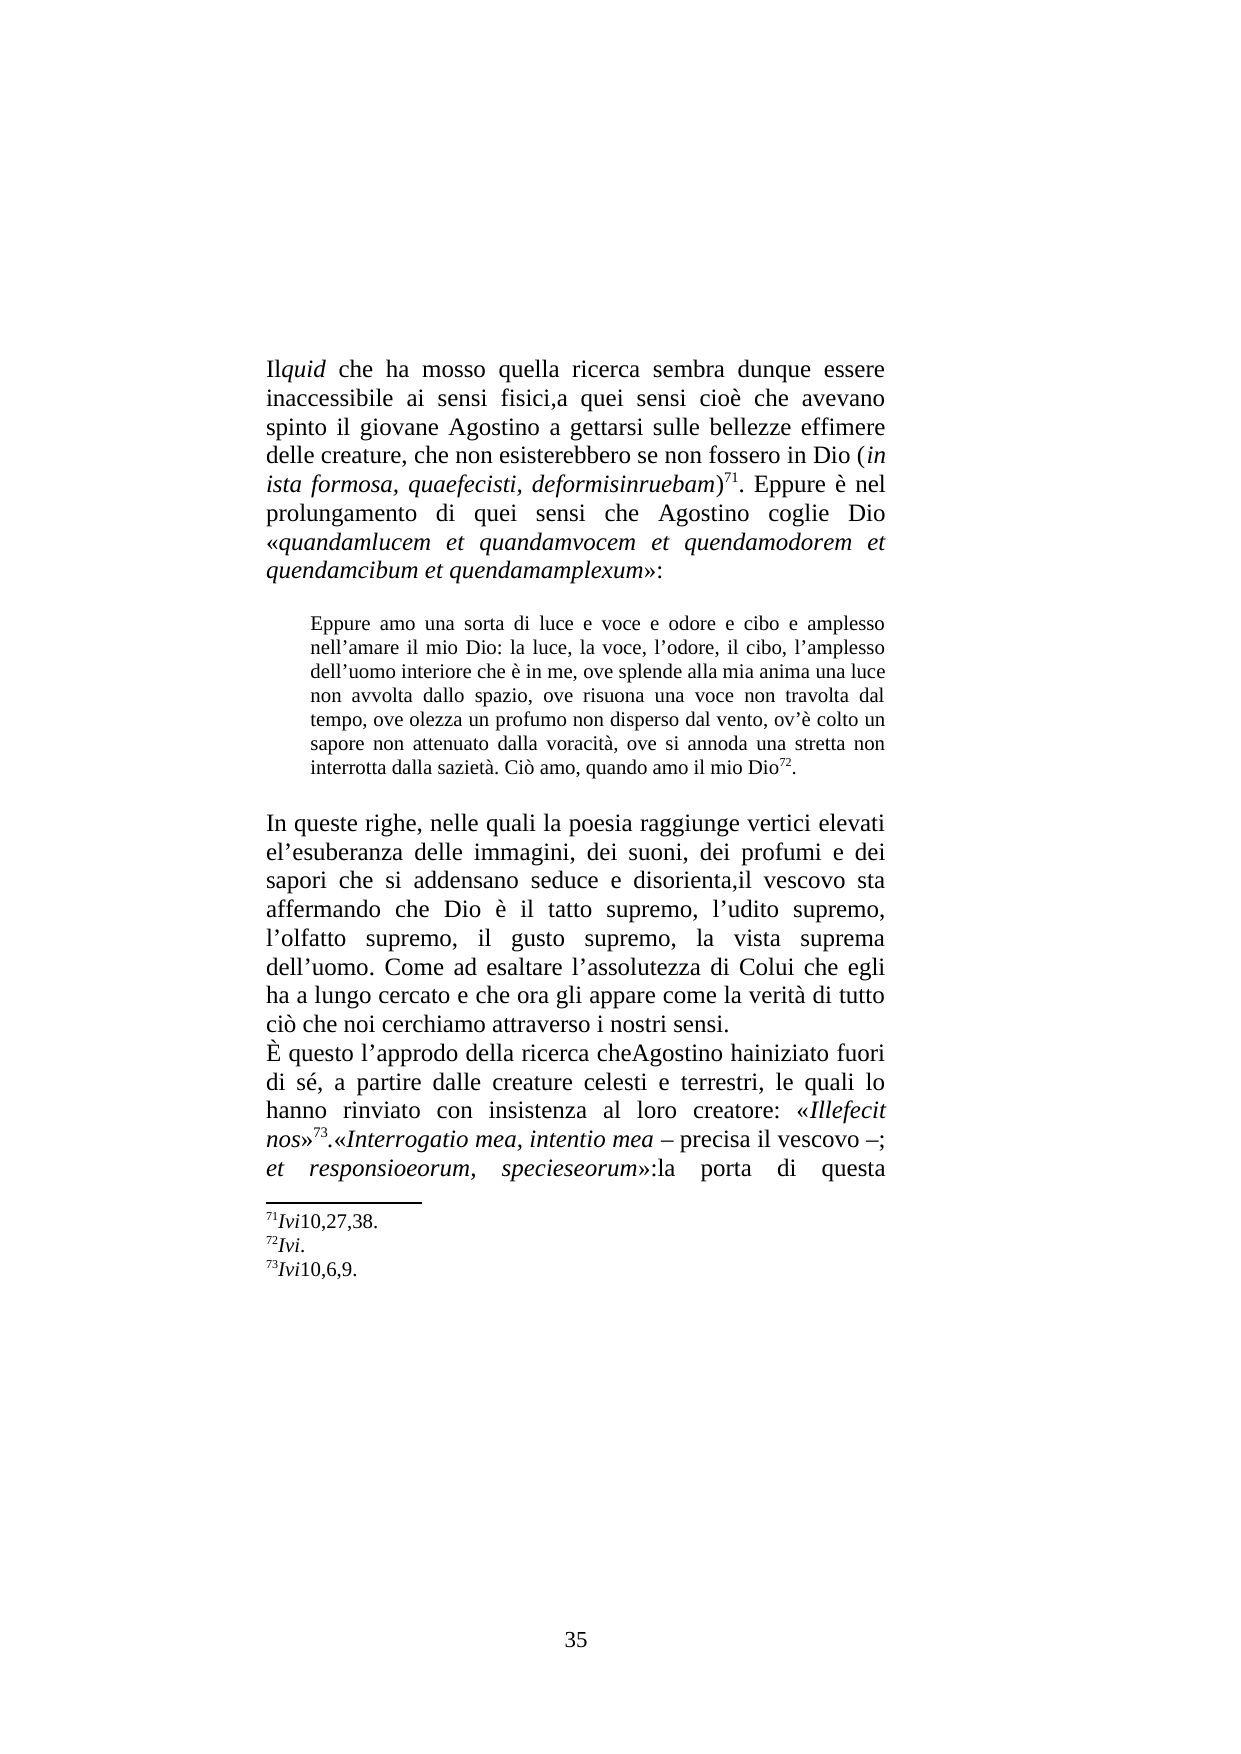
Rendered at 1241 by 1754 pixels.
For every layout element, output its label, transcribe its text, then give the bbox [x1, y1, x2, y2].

text In queste righe, nelle quali la poesia raggiunge vertici elevati el’esuberanza delle immagini, dei suoni, dei profumi e dei sapori che si addensano seduce e disorienta,il vescovo sta affermando che Dio è il tatto supremo, l’udito supremo, l’olfatto supremo, il gusto supremo, la vista suprema dell’uomo. Come ad esaltare l’assolutezza di Colui che egli ha a lungo cercato e che ora gli appare come la verità di tutto ciò che noi cerchiamo attraverso i nostri sensi. [266, 808, 886, 1038]
text Ilquid che ha mosso quella ricerca sembra dunque essere inaccessibile ai sensi fisici,a quei sensi cioè che avevano spinto il giovane Agostino a gettarsi sulle bellezze effimere delle creature, che non esisterebbero se non fossero in Dio (in ista formosa, quaefecisti, deformisinruebam). Eppure è nel prolungamento di quei sensi che Agostino coglie Dio «quandamlucem et quandamvocem et quendamodorem et quendamcibum et quendamamplexum»: [266, 354, 886, 584]
text Eppure amo una sorta di luce e voce e odore e cibo e amplesso nell’amare il mio Dio: la luce, la voce, l’odore, il cibo, l’amplesso dell’uomo interiore che è in me, ove splende alla mia anima una luce non avvolta dallo spazio, ove risuona una voce non travolta dal tempo, ove olezza un profumo non disperso dal vento, ov’è colto un sapore non attenuato dalla voracità, ove si annoda una stretta non interrotta dalla sazietà. Ciò amo, quando amo il mio Dio. [310, 611, 886, 779]
text È questo l’approdo della ricerca cheAgostino hainiziato fuori di sé, a partire dalle creature celesti e terrestri, le quali lo hanno rinviato con insistenza al loro creatore: «Illefecit nos».«Interrogatio mea, intentio mea ‒ precisa il vescovo ‒; et responsioeorum, specieseorum»:la porta di questa conoscenza è l’homoexterior, grazie alle facoltà dei sensi, forescarnismeae, nuntiicorporales.Affiora allora, inevitabile,alle sue labbra l’interrogativo riguardo al motivo per cui questa bellezza non parla nello stesso modo a tutti coloro che sono dotati di sensi. La risposta non può essere cheduplice, perché sono dotati di sensi sia gli uomini sia gli animali. A questi ultimi ‒ sostiene Agostino ‒tutto ciò sfugge perché ad essi manca una ragione giudicante, preposta ai messaggi dei sensi. Per quanto riguarda invece gli uomini, il motivova ricercato nel fatto che«il loro amore li asservisce alle cose create, e chi ne è schiavo non può giudicare». [266, 1038, 886, 1182]
